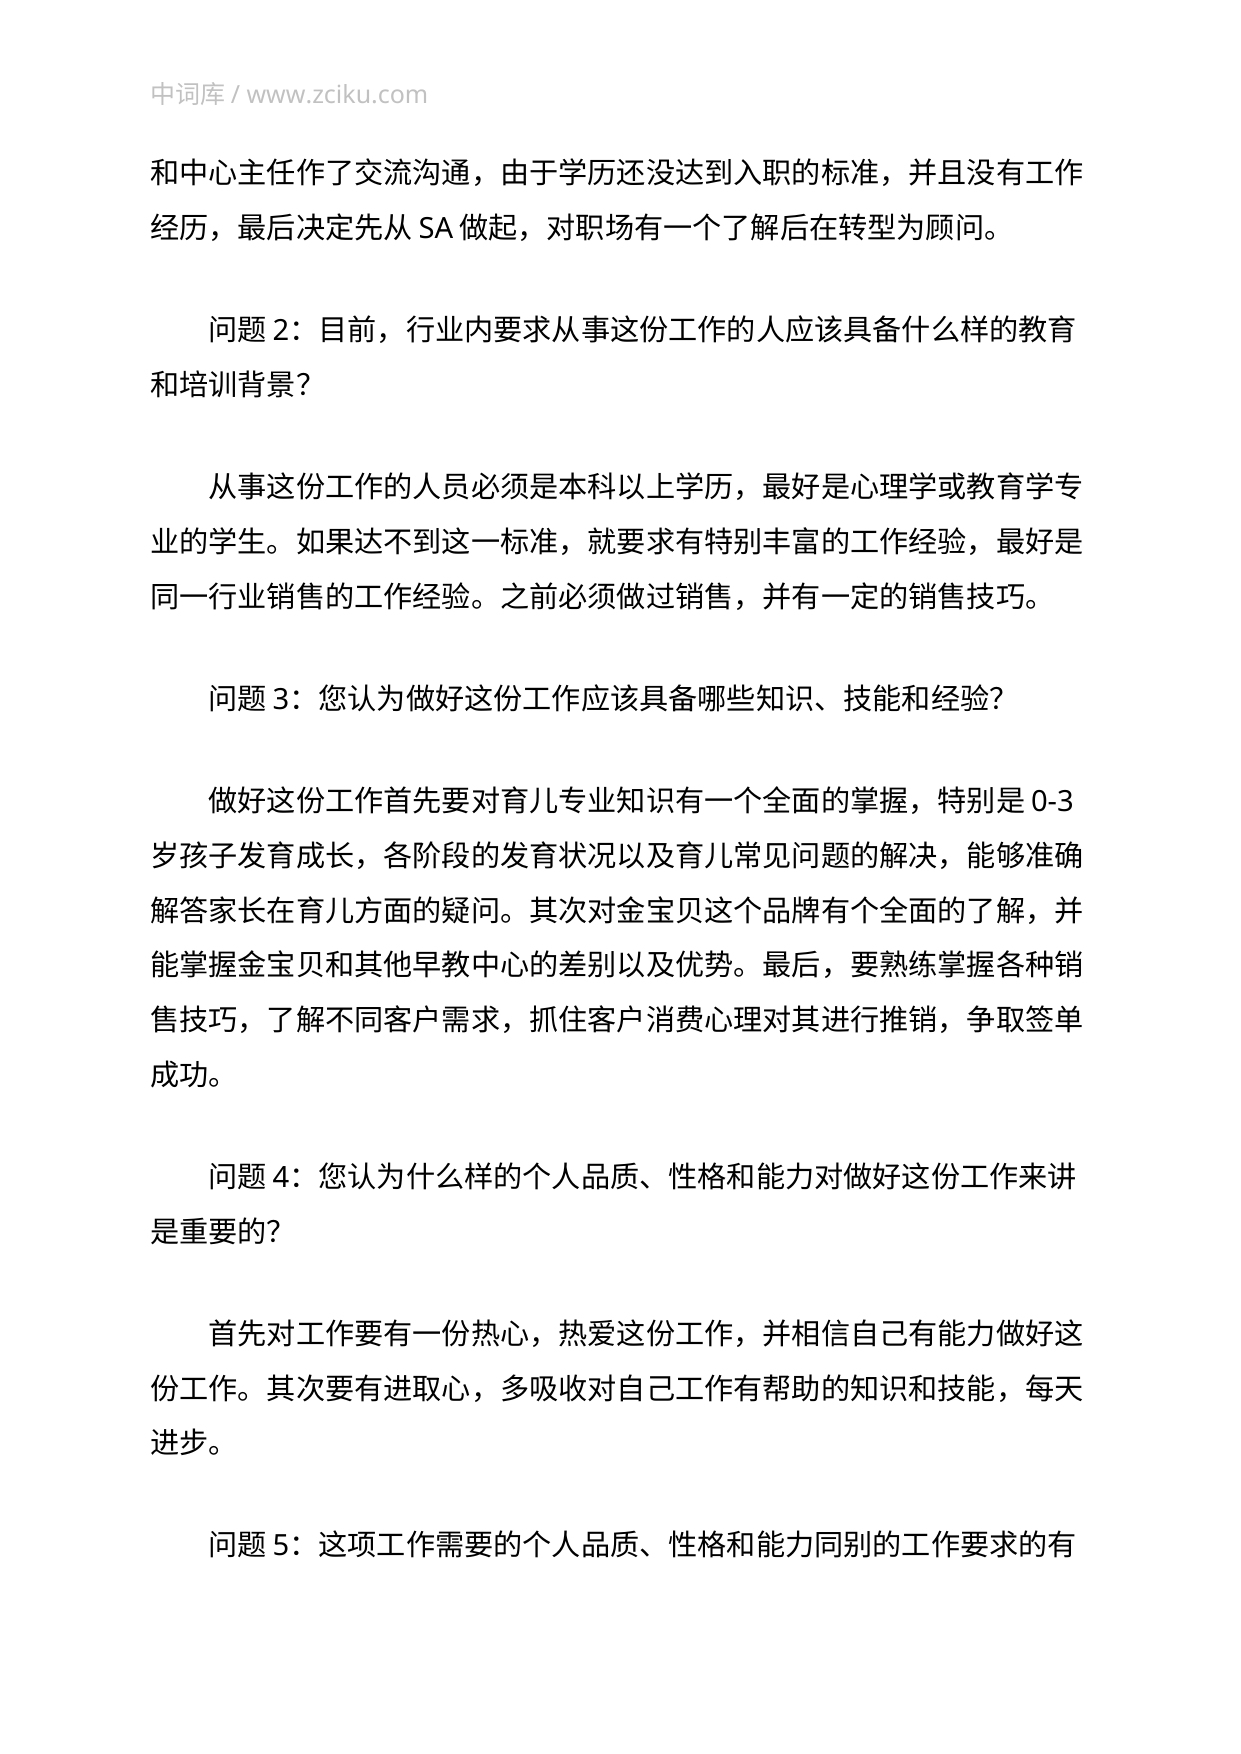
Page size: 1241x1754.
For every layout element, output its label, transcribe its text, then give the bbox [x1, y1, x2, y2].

text 从事这份工作的人员必须是本科以上学历，最好是心理学或教育学专业的学生。如果达不到这一标准，就要求有特别丰富的工作经验，最好是同一行业销售的工作经验。之前必须做过销售，并有一定的销售技巧。 [150, 464, 1090, 616]
text 做好这份工作首先要对育儿专业知识有一个全面的掌握，特别是0-3岁孩子发育成长，各阶段的发育状况以及育儿常见问题的解决，能够准确解答家长在育儿方面的疑问。其次对金宝贝这个品牌有个全面的了解，并能掌握金宝贝和其他早教中心的差别以及优势。最后，要熟练掌握各种销售技巧，了解不同客户需求，抓住客户消费心理对其进行推销，争取签单成功。 [150, 777, 1090, 1094]
text 问题2：目前，行业内要求从事这份工作的人应该具备什么样的教育和培训背景？ [150, 307, 1090, 404]
text 问题3：您认为做好这份工作应该具备哪些知识、技能和经验？ [150, 675, 1090, 718]
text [150, 1522, 1090, 1564]
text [150, 150, 1090, 247]
text 问题4：您认为什么样的个人品质、性格和能力对做好这份工作来讲是重要的？ [150, 1153, 1090, 1251]
text 首先对工作要有一份热心，热爱这份工作，并相信自己有能力做好这份工作。其次要有进取心，多吸收对自己工作有帮助的知识和技能，每天进步。 [150, 1310, 1090, 1462]
